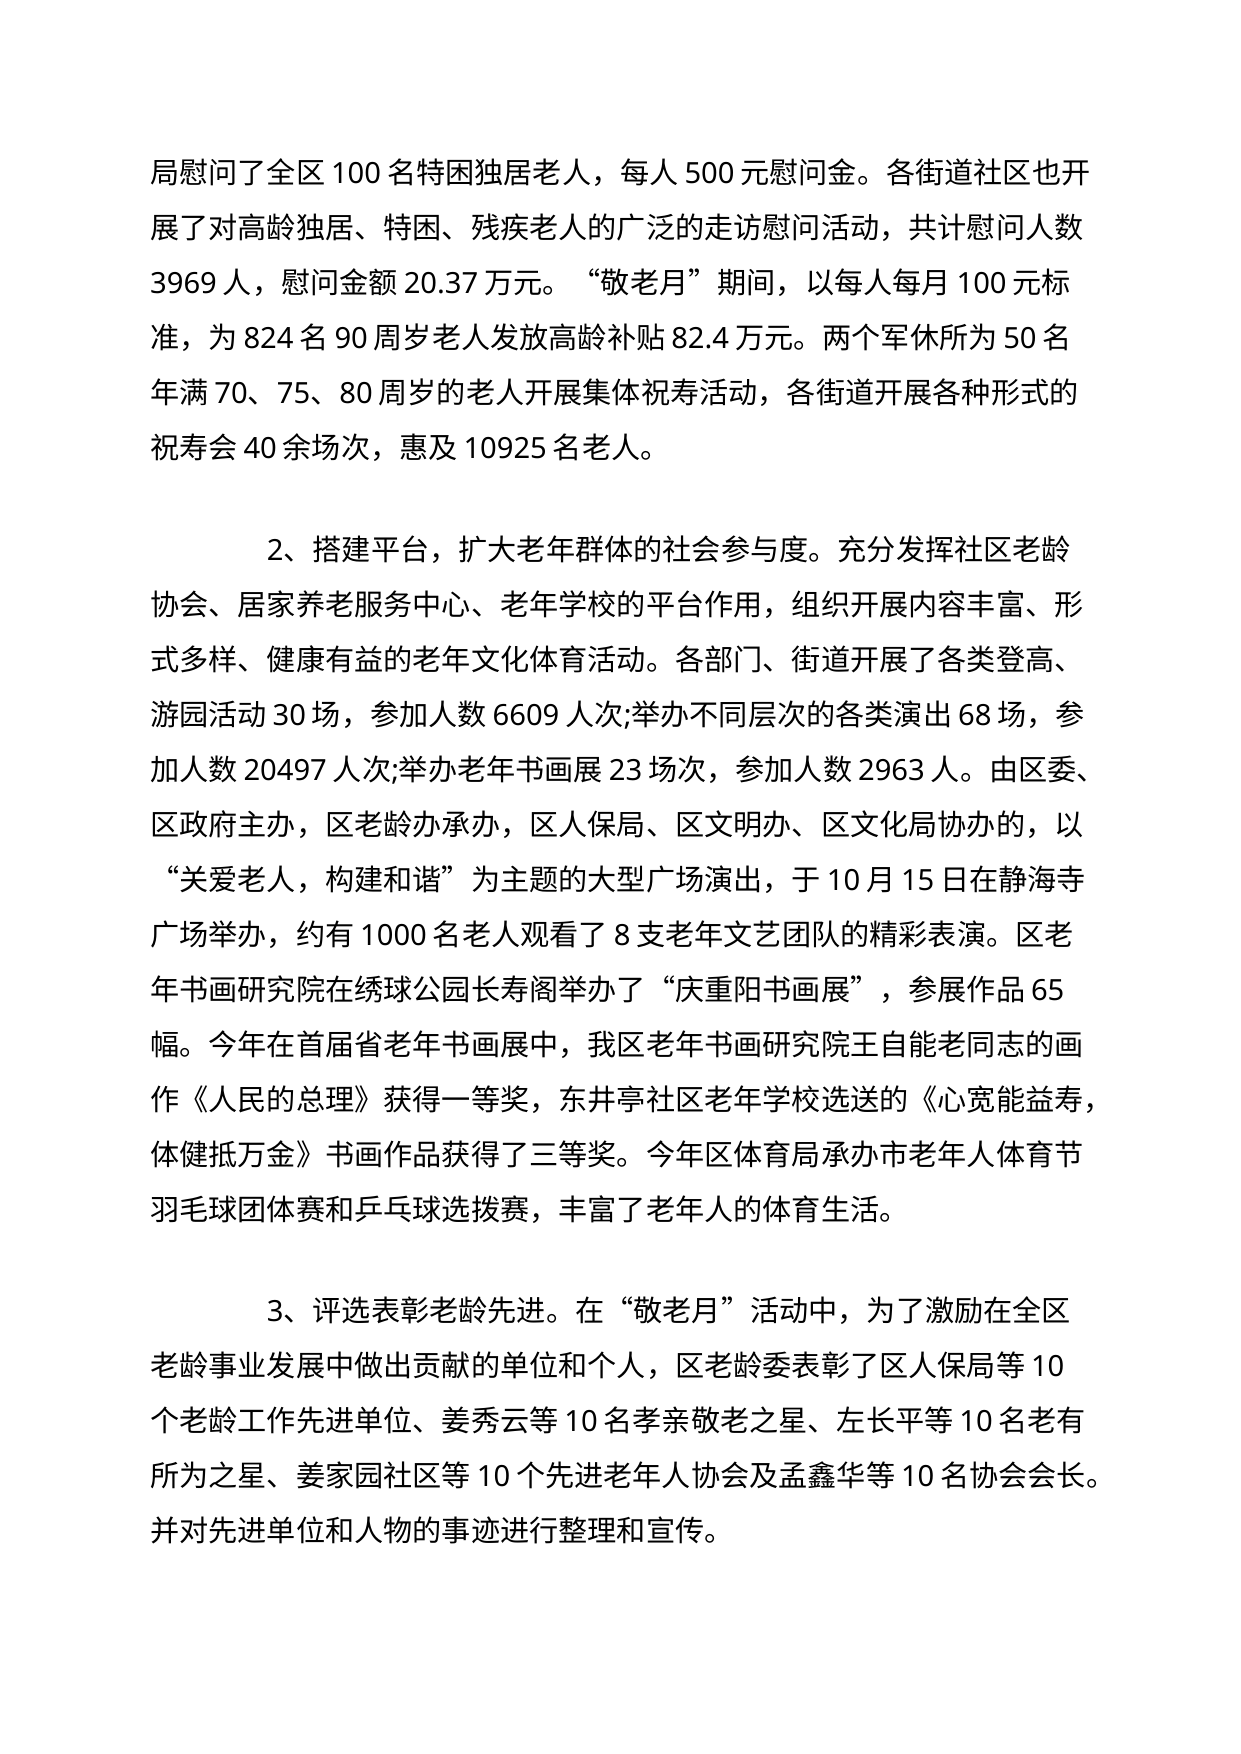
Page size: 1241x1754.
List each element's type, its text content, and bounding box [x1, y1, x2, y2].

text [150, 150, 1090, 467]
text 2、搭建平台，扩大老年群体的社会参与度。充分发挥社区老龄协会、居家养老服务中心、老年学校的平台作用，组织开展内容丰富、形式多样、健康有益的老年文化体育活动。各部门、街道开展了各类登高、游园活动30场，参加人数6609人次;举办不同层次的各类演出68场，参加人数20497人次;举办老年书画展23场次，参加人数2963人。由区委、区政府主办，区老龄办承办，区人保局、区文明办、区文化局协办的，以“关爱老人，构建和谐”为主题的大型广场演出，于10月15日在静海寺广场举办，约有1000名老人观看了8支老年文艺团队的精彩表演。区老年书画研究院在绣球公园长寿阁举办了“庆重阳书画展”，参展作品65幅。今年在首届省老年书画展中，我区老年书画研究院王自能老同志的画作《人民的总理》获得一等奖，东井亭社区老年学校选送的《心宽能益寿，体健抵万金》书画作品获得了三等奖。今年区体育局承办市老年人体育节羽毛球团体赛和乒乓球选拨赛，丰富了老年人的体育生活。 [150, 527, 1090, 1228]
text 3、评选表彰老龄先进。在“敬老月”活动中，为了激励在全区老龄事业发展中做出贡献的单位和个人，区老龄委表彰了区人保局等10个老龄工作先进单位、姜秀云等10名孝亲敬老之星、左长平等10名老有所为之星、姜家园社区等10个先进老年人协会及孟鑫华等10名协会会长。并对先进单位和人物的事迹进行整理和宣传。 [150, 1288, 1090, 1550]
